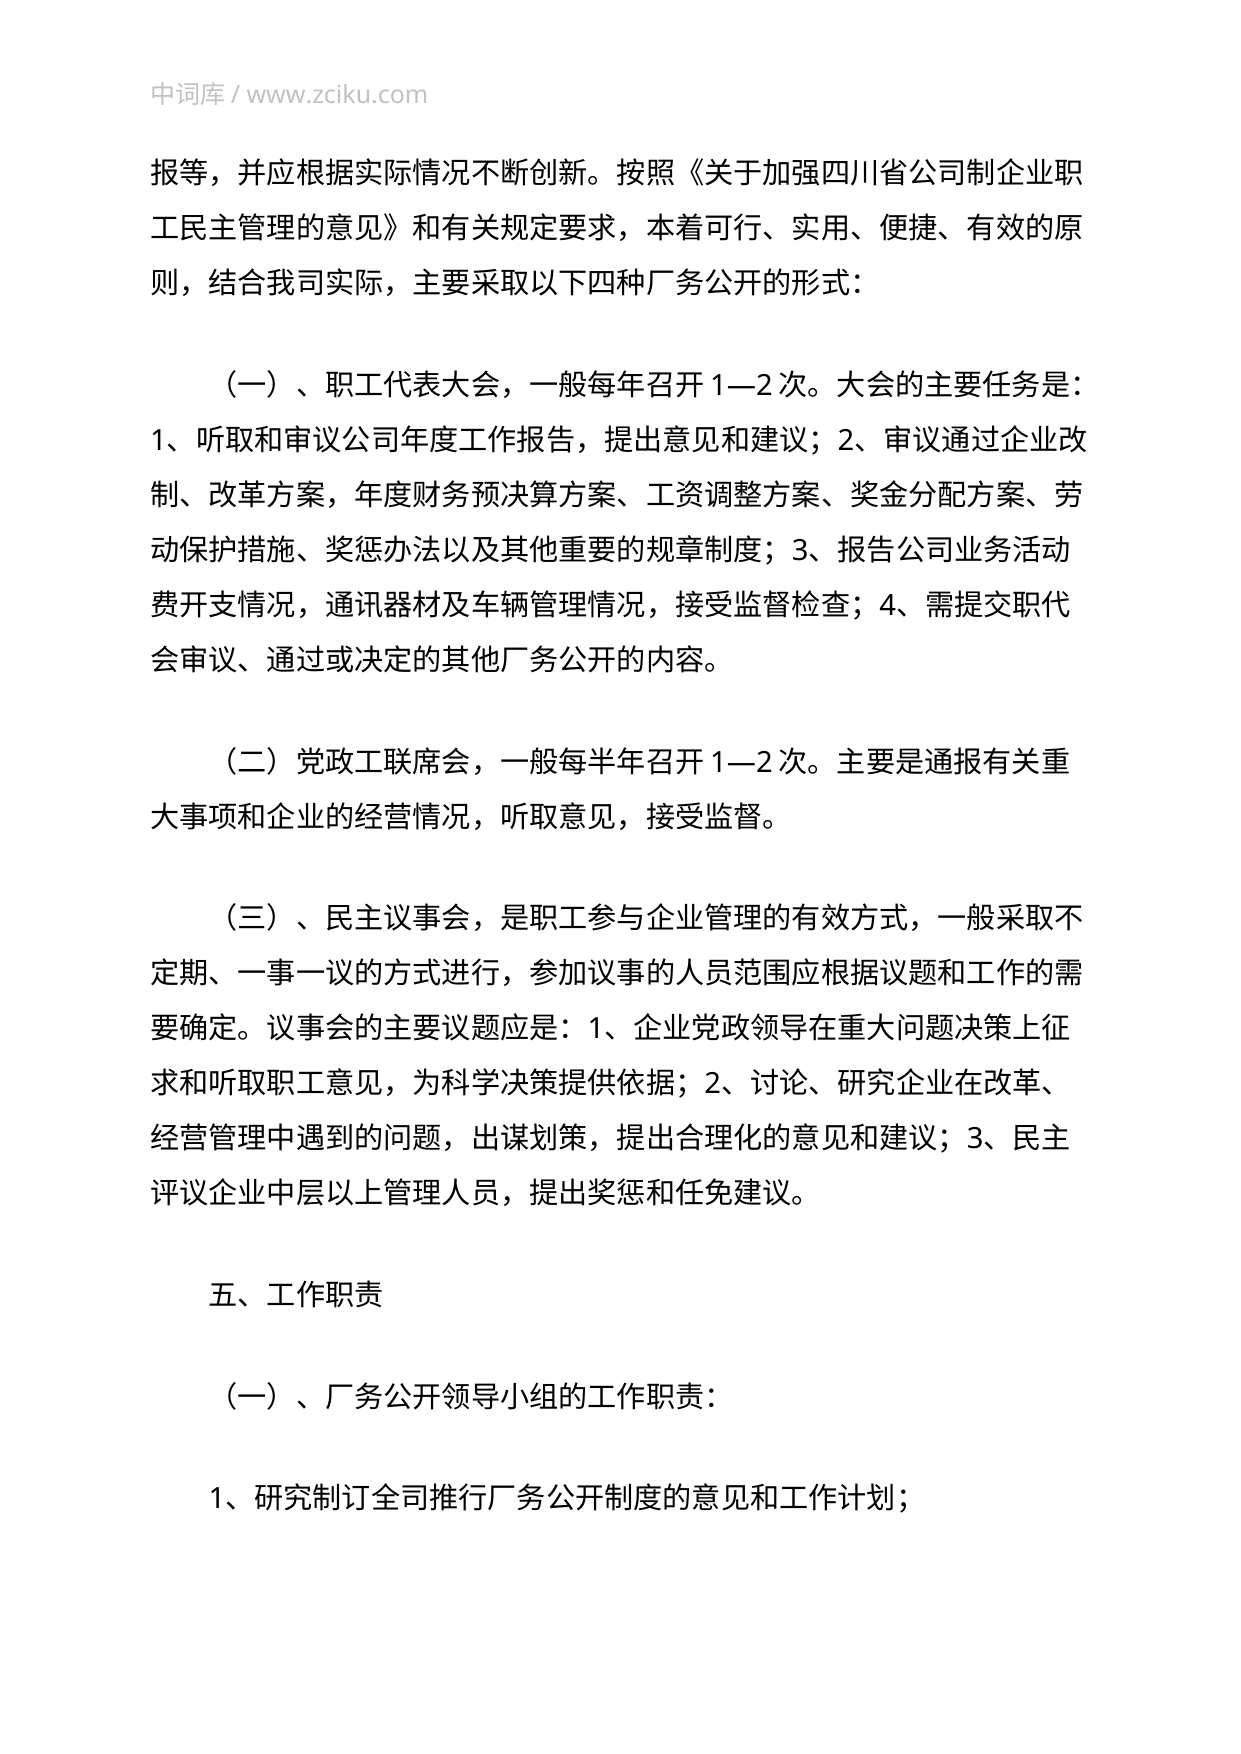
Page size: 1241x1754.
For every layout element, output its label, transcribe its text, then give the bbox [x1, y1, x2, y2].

text 五、工作职责 [150, 1272, 1090, 1314]
text （三）、民主议事会，是职工参与企业管理的有效方式，一般采取不定期、一事一议的方式进行，参加议事的人员范围应根据议题和工作的需要确定。议事会的主要议题应是：1、企业党政领导在重大问题决策上征求和听取职工意见，为科学决策提供依据；2、讨论、研究企业在改革、经营管理中遇到的问题，出谋划策，提出合理化的意见和建议；3、民主评议企业中层以上管理人员，提出奖惩和任免建议。 [150, 895, 1090, 1212]
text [150, 150, 1090, 302]
text （一）、厂务公开领导小组的工作职责： [150, 1373, 1090, 1416]
text （一）、职工代表大会，一般每年召开1—2次。大会的主要任务是：1、听取和审议公司年度工作报告，提出意见和建议；2、审议通过企业改制、改革方案，年度财务预决算方案、工资调整方案、奖金分配方案、劳动保护措施、奖惩办法以及其他重要的规章制度；3、报告公司业务活动费开支情况，通讯器材及车辆管理情况，接受监督检查；4、需提交职代会审议、通过或决定的其他厂务公开的内容。 [150, 362, 1090, 679]
text （二）党政工联席会，一般每半年召开1—2次。主要是通报有关重大事项和企业的经营情况，听取意见，接受监督。 [150, 738, 1090, 836]
text 1、研究制订全司推行厂务公开制度的意见和工作计划； [150, 1475, 1090, 1517]
